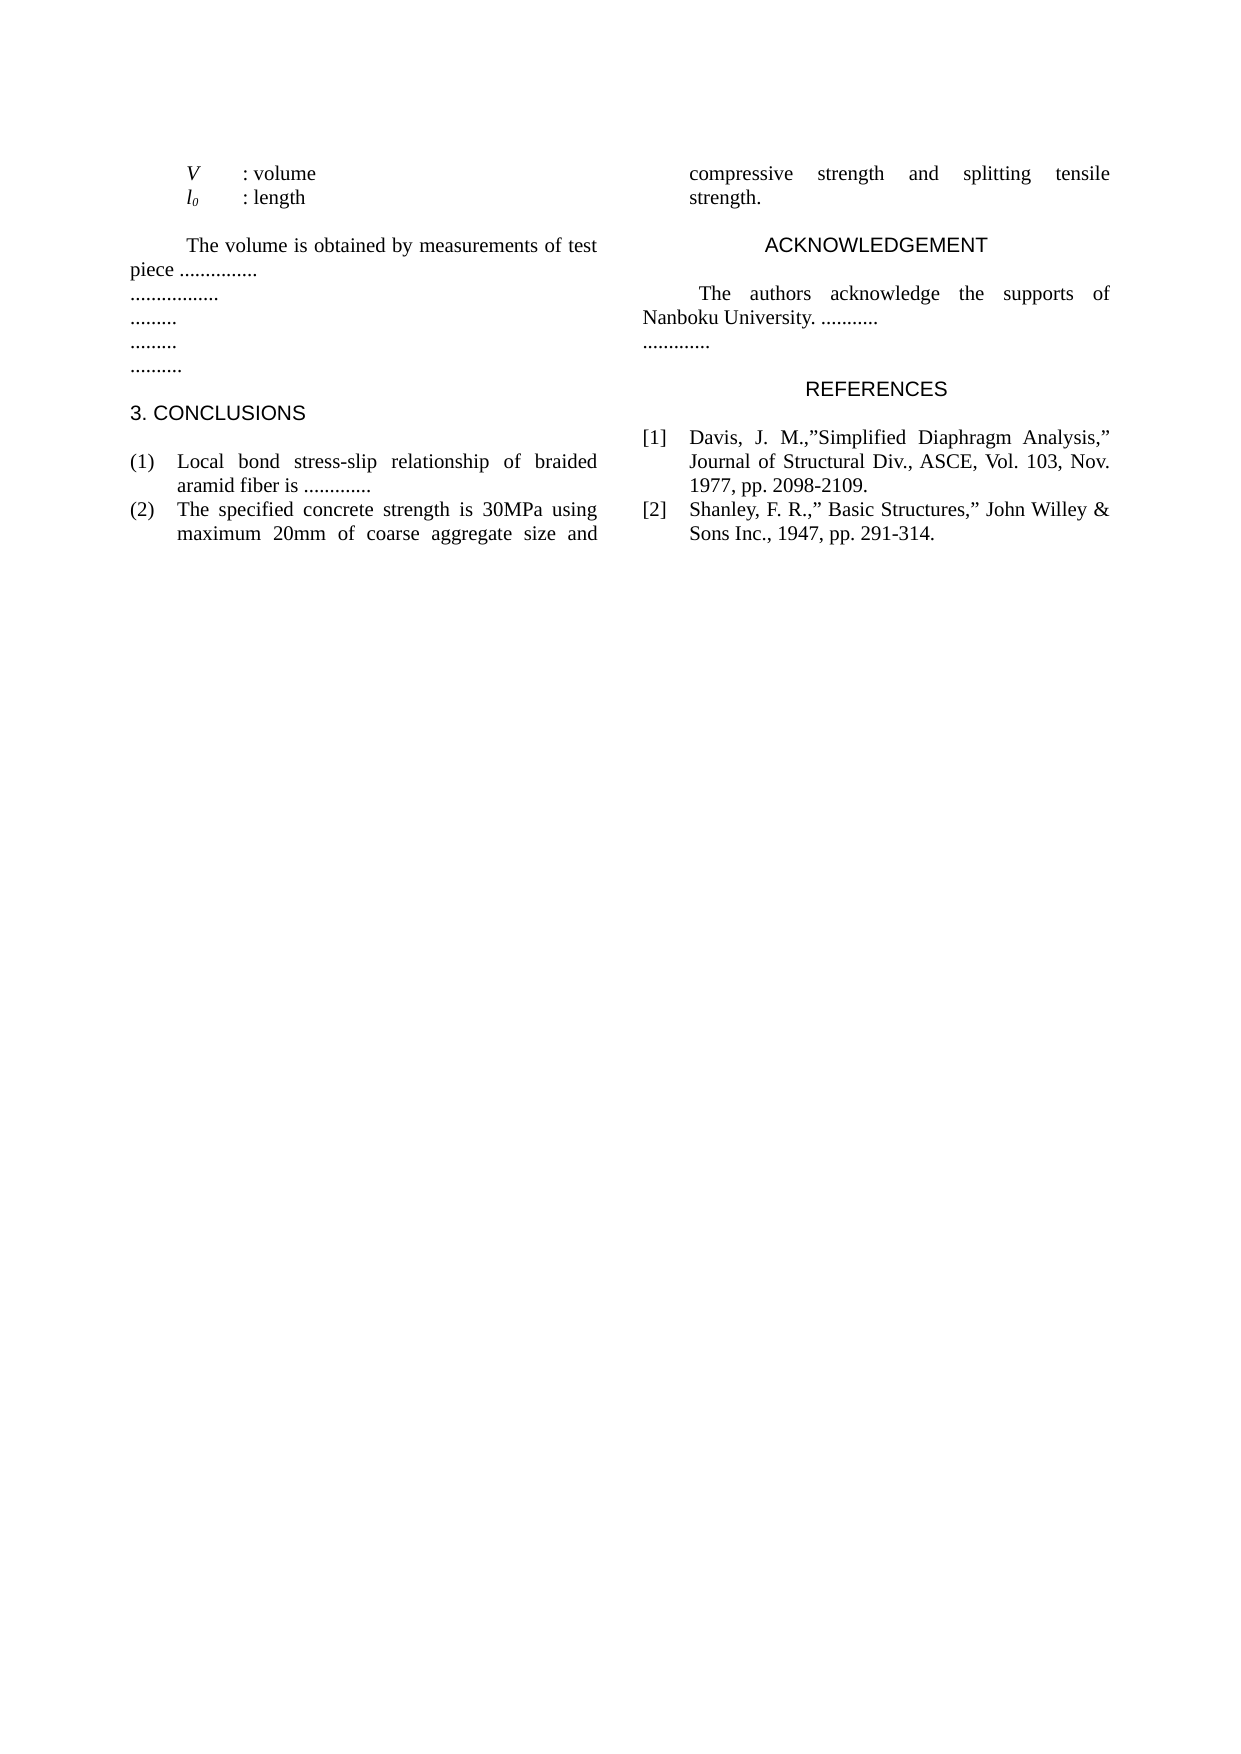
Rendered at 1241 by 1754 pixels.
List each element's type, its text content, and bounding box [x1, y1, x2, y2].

title ACKNOWLEDGEMENT [642, 233, 1110, 257]
text [2] Shanley, F. R.,” Basic Structures,” John Willey & Sons Inc., 1947, pp. 291-314. [642, 497, 1110, 545]
text The volume is obtained by measurements of test piece ............... [130, 233, 598, 281]
text ......... [130, 329, 598, 353]
text (2) The specified concrete strength is 30MPa using maximum 20mm of coarse aggregate size and compressive strength and splitting tensile strength. [642, 161, 1110, 209]
text ............. [642, 329, 1110, 353]
text The authors acknowledge the supports of . ........... [642, 281, 1110, 329]
title REFERENCES [642, 377, 1110, 401]
text .......... [130, 353, 598, 377]
text [1] , J. M.,”Simplified Diaphragm Analysis,” Journal of Structural Div., ASCE, Vol. 103, Nov. 1977, pp. 2098-2109. [642, 425, 1110, 497]
subtitle 3. CONCLUSIONS [130, 401, 598, 425]
text V : volume [130, 161, 598, 184]
text l0 : length [130, 184, 598, 209]
text ................. [130, 281, 598, 305]
text ......... [130, 305, 598, 329]
text (1) Local bond stress-slip relationship of braided aramid fiber is ............. [130, 449, 598, 497]
text (2) The specified concrete strength is 30MPa using maximum 20mm of coarse aggregate size and compressive strength and splitting tensile strength. [130, 497, 598, 545]
